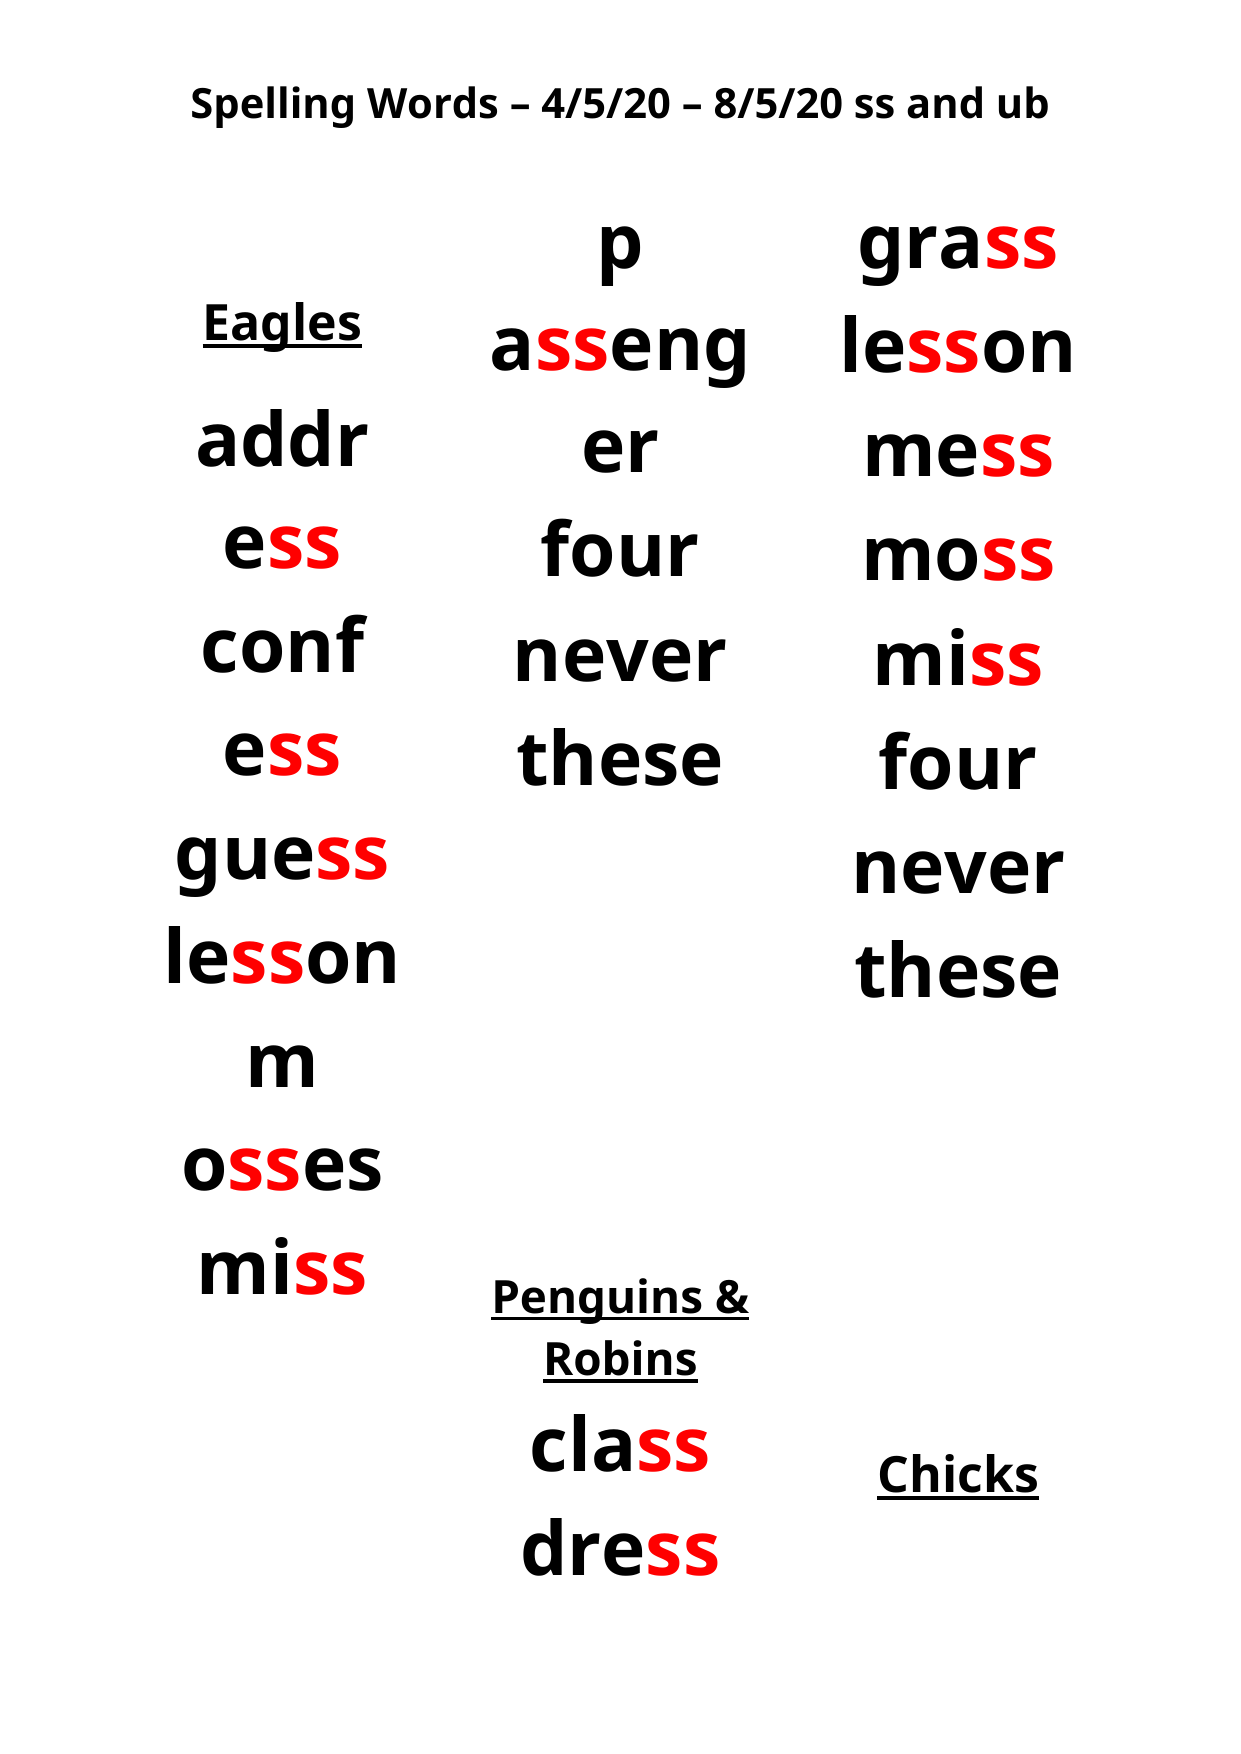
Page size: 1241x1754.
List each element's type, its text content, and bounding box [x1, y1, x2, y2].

text dress [488, 1495, 752, 1598]
text lesson [150, 903, 414, 1006]
text Penguins & Robins [488, 1264, 752, 1389]
text miss [150, 1214, 414, 1316]
text Chicks [826, 1439, 1090, 1507]
text miss [826, 605, 1090, 707]
text address [150, 386, 414, 591]
text lesson [826, 292, 1090, 394]
text never [488, 601, 752, 703]
text guess [150, 799, 414, 901]
text these [826, 918, 1090, 1020]
text never [826, 813, 1090, 916]
text mosses [150, 1008, 414, 1212]
text passenger [488, 188, 752, 494]
text these [488, 705, 752, 807]
text class [488, 1391, 752, 1493]
text confess [150, 593, 414, 797]
text four [826, 709, 1090, 811]
text Eagles [150, 287, 414, 355]
text mess [826, 396, 1090, 498]
text grass [826, 188, 1090, 290]
text moss [826, 501, 1090, 603]
text four [488, 496, 752, 599]
